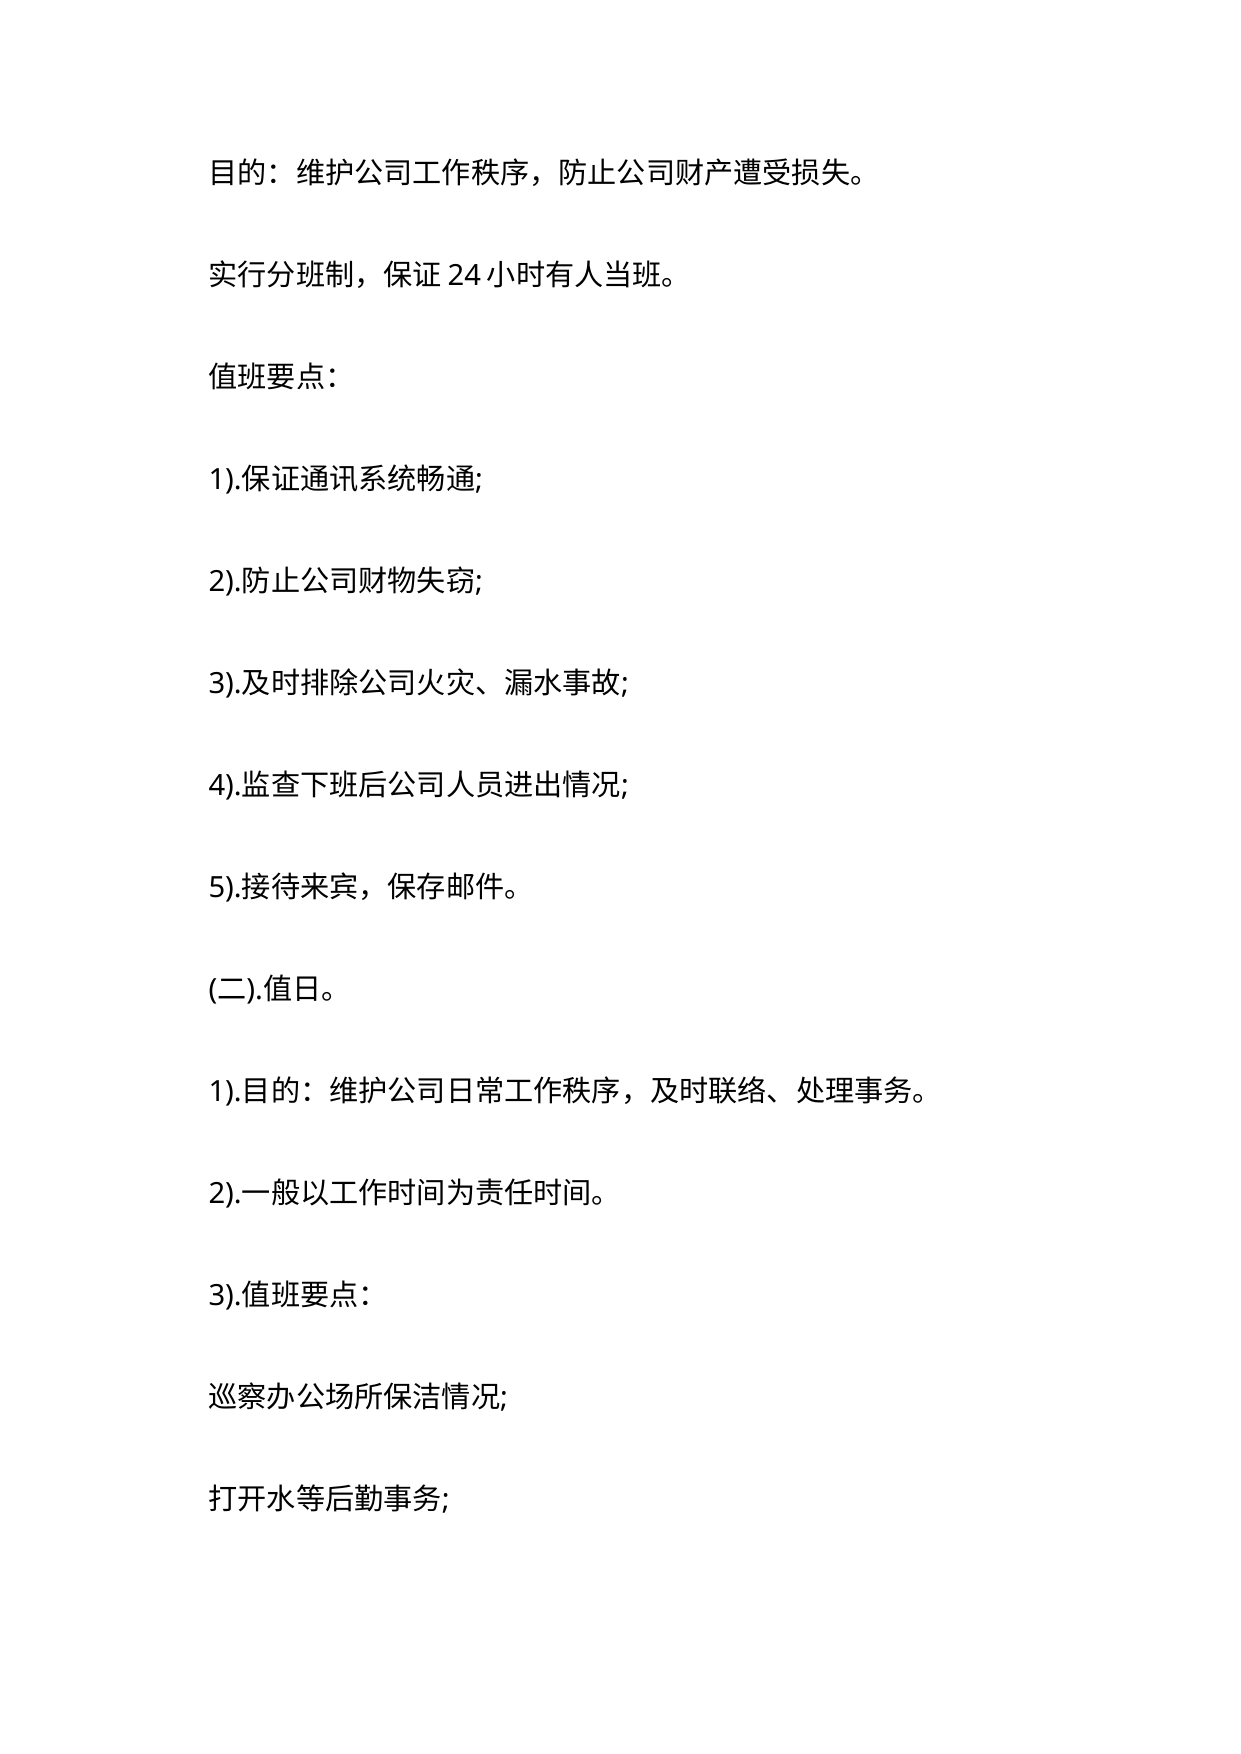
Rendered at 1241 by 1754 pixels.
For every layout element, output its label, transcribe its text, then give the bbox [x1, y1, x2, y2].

text 4).监查下班后公司人员进出情况; [150, 761, 1090, 804]
text (二).值日。 [150, 965, 1090, 1008]
text 实行分班制，保证24小时有人当班。 [150, 252, 1090, 294]
text 2).一般以工作时间为责任时间。 [150, 1169, 1090, 1212]
text 1).保证通讯系统畅通; [150, 456, 1090, 498]
text 3).值班要点： [150, 1271, 1090, 1314]
text 目的：维护公司工作秩序，防止公司财产遭受损失。 [150, 150, 1090, 192]
text 3).及时排除公司火灾、漏水事故; [150, 659, 1090, 702]
text 1).目的：维护公司日常工作秩序，及时联络、处理事务。 [150, 1067, 1090, 1110]
text 2).防止公司财物失窃; [150, 557, 1090, 600]
text 值班要点： [150, 354, 1090, 396]
text 5).接待来宾，保存邮件。 [150, 863, 1090, 906]
text 打开水等后勤事务; [150, 1475, 1090, 1518]
text 巡察办公场所保洁情况; [150, 1373, 1090, 1416]
